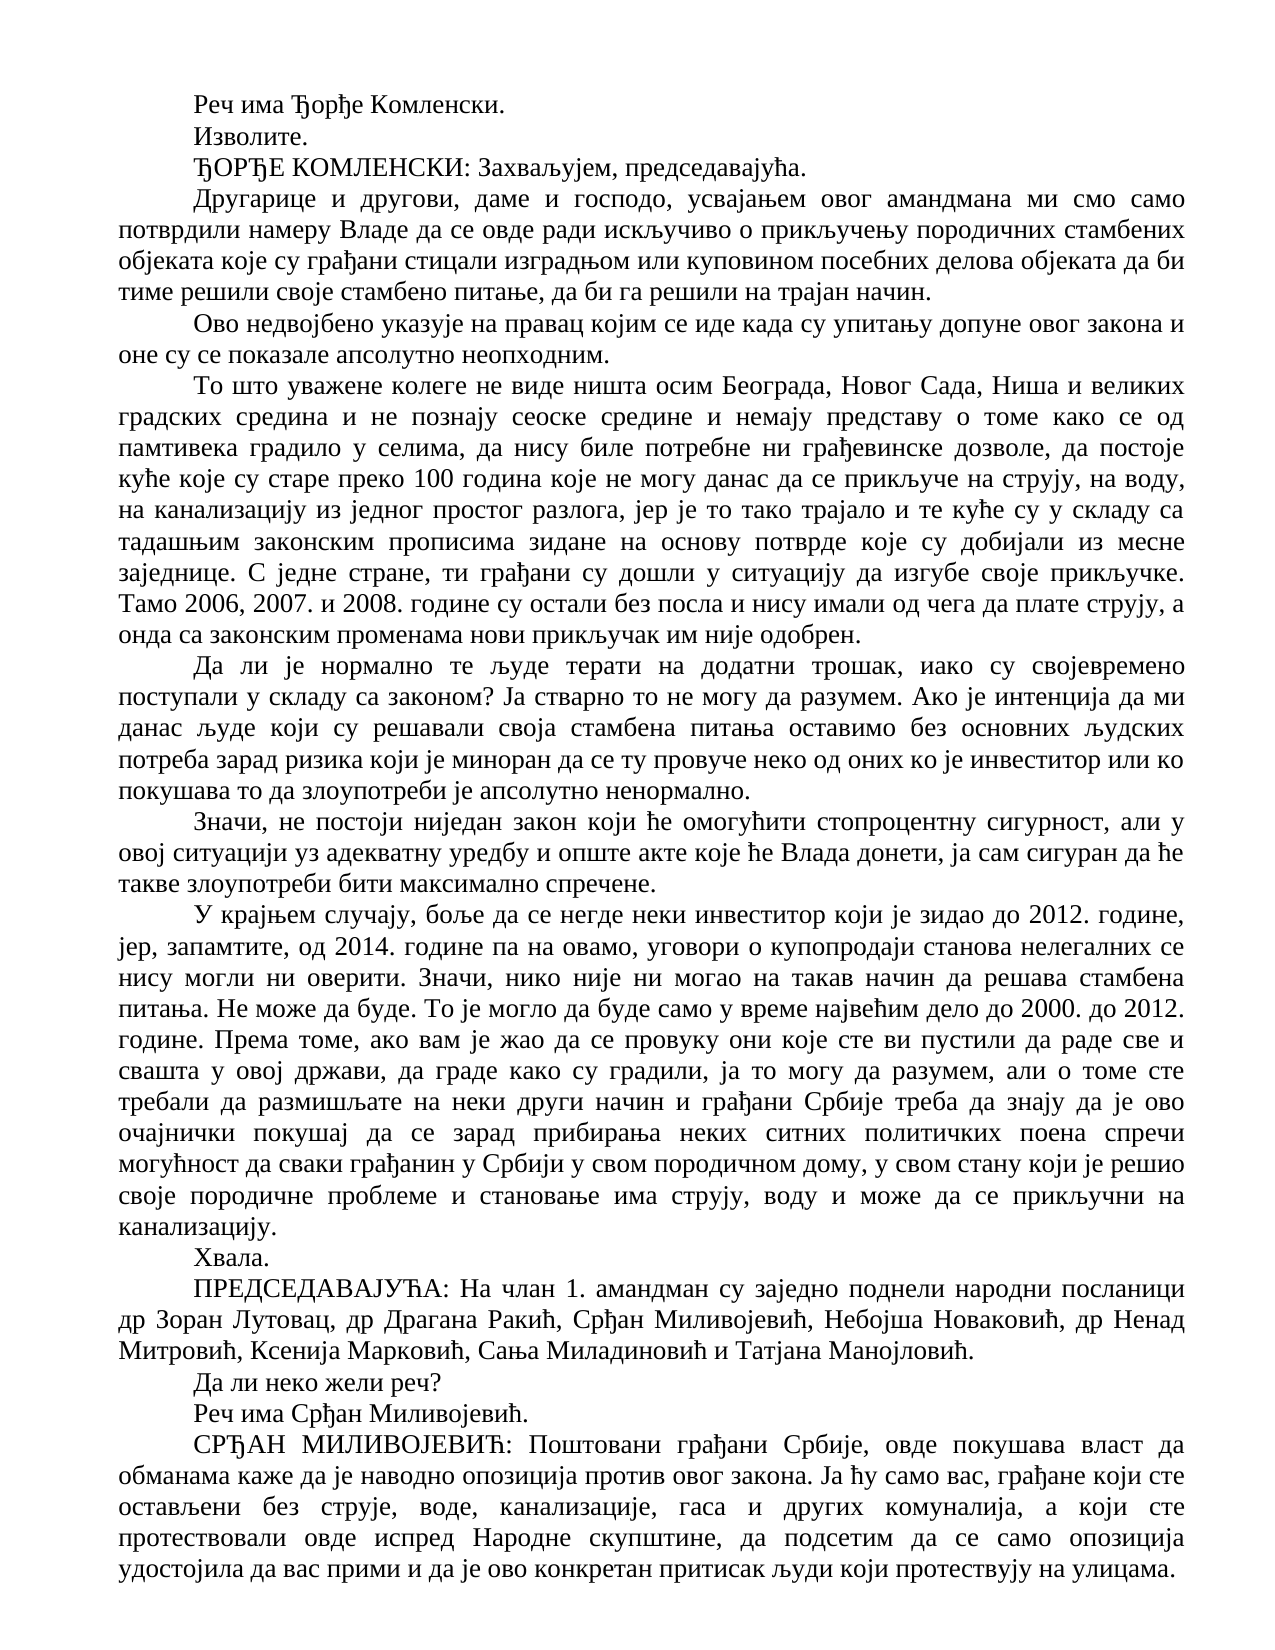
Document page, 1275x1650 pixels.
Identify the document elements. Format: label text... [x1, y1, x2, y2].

text Да ли неко жели реч? [118, 1366, 1186, 1397]
text Реч има Срђан Миливојевић. [118, 1397, 1186, 1428]
text ПРЕДСЕДАВАЈУЋА: На члан 1. амандман су заједно поднели народни посланици др Зоран Лутовац, др Драгана Ракић, Срђан Миливојевић, Небојша Новаковић, др Ненад Митровић, Ксенија Марковић, Сања Миладиновић и Татјана Манојловић. [118, 1272, 1186, 1366]
text Изволите. [118, 120, 1186, 151]
text СРЂАН МИЛИВОЈЕВИЋ: Поштовани грађани Србије, овде покушава власт да обманама каже да је наводно опозиција против овог закона. Ја ћу само вас, грађане који сте остављени без струје, воде, канализације, гаса и других комуналија, а који сте протествовали овде испред Народне скупштине, да подсетим да се само опозиција удостојила да вас прими и да је ово конкретан притисак људи који протествују на улицама. [118, 1428, 1186, 1584]
text У крајњем случају, боље да се негде неки инвеститор који је зидао до 2012. године, јер, запамтите, од 2014. године па на овамо, уговори о купопродаји станова нелегалних се нису могли ни оверити. Значи, нико није ни могао на такав начин да решава стамбена питања. Не може да буде. То је могло да буде само у време највећим дело до 2000. до 2012. године. Према томе, ако вам је жао да се провуку они које сте ви пустили да раде све и свашта у овој држави, да граде како су градили, ја то могу да разумем, али о томе сте требали да размишљате на неки други начин и грађани Србије треба да знају да је ово очајнички покушај да се зарад прибирања неких ситних политичких поена спречи могућност да сваки грађанин у Србији у свом породичном дому, у свом стану који је решио своје породичне проблеме и становање има струју, воду и може да се прикључни на канализацију. [118, 898, 1186, 1241]
text ЂОРЂЕ КОМЛЕНСКИ: Захваљујем, председавајућа. [118, 151, 1186, 182]
text Другарице и другови, даме и господо, усвајањем овог амандмана ми смо само потврдили намеру Владе да се овде ради искључиво о прикључењу породичних стамбених објеката које су грађани стицали изградњом или куповином посебних делова објеката да би тиме решили своје стамбено питање, да би га решили на трајан начин. [118, 182, 1186, 307]
text Значи, не постоји ниједан закон који ће омогућити стопроцентну сигурност, али у овој ситуацији уз адекватну уредбу и опште акте које ће Влада донети, ја сам сигуран да ће такве злоупотреби бити максимално спречене. [118, 805, 1186, 898]
text То што уважене колеге не виде ништа осим Београда, Новог Сада, Ниша и великих градских средина и не познају сеоске средине и немају представу о томе како се од памтивека градило у селима, да нису биле потребне ни грађевинске дозволе, да постоје куће које су старе преко 100 година које не могу данас да се прикључе на струју, на воду, на канализацију из једног простог разлога, јер је то тако трајало и те куће су у складу са тадашњим законским прописима зидане на основу потврде које су добијали из месне заједнице. С једне стране, ти грађани су дошли у ситуацију да изгубе своје прикључке. Тамо 2006, 2007. и 2008. године су остали без посла и нису имали од чега да плате струју, а онда са законским променама нови прикључак им није одобрен. [118, 369, 1186, 649]
text Да ли је нормално те људе терати на додатни трошак, иако су својевремено поступали у складу са законом? Ја стварно то не могу да разумем. Ако је интенција да ми данас људе који су решавали своја стамбена питања оставимо без основних људских потреба зарад ризика који је миноран да се ту провуче неко од оних ко је инвеститор или ко покушава то да злоупотреби је апсолутно ненормално. [118, 649, 1186, 805]
text Реч има Ђорђе Комленски. [118, 89, 1186, 120]
text Хвала. [118, 1241, 1186, 1272]
text Ово недвојбено указује на правац којим се иде када су упитању допуне овог закона и оне су се показале апсолутно неопходним. [118, 307, 1186, 369]
